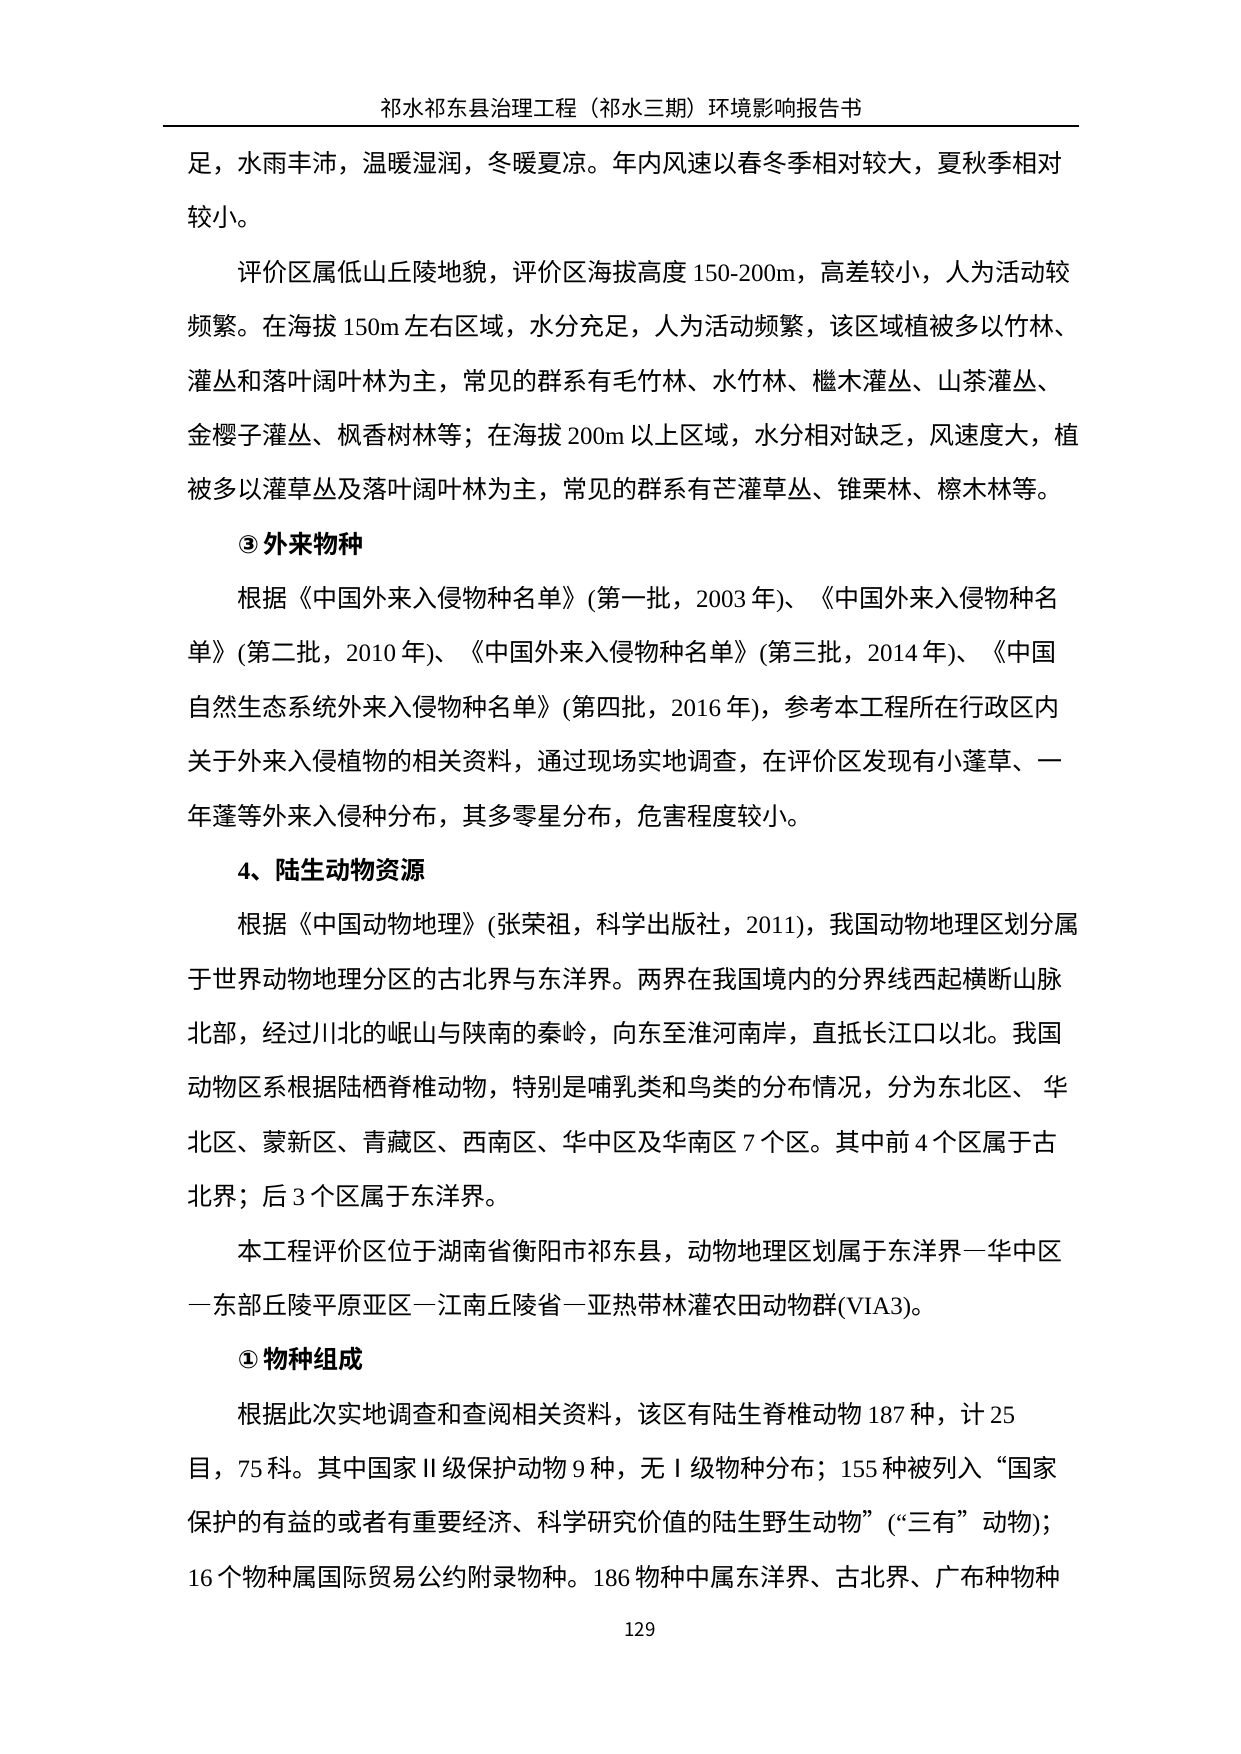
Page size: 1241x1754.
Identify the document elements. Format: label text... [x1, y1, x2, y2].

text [187, 1394, 1079, 1593]
text 根据《中国外来入侵物种名单》(第一批，2003年)、《中国外来入侵物种名单》(第二批，2010年)、《中国外来入侵物种名单》(第三批，2014年)、《中国自然生态系统外来入侵物种名单》(第四批，2016年)，参考本工程所在行政区内关于外来入侵植物的相关资料，通过现场实地调查，在评价区发现有小蓬草、一年蓬等外来入侵种分布，其多零星分布，危害程度较小。 [187, 578, 1079, 832]
text 评价区属低山丘陵地貌，评价区海拔高度150-200m，高差较小，人为活动较频繁。在海拔150m左右区域，水分充足，人为活动频繁，该区域植被多以竹林、灌丛和落叶阔叶林为主，常见的群系有毛竹林、水竹林、檵木灌丛、山茶灌丛、金樱子灌丛、枫香树林等；在海拔200m以上区域，水分相对缺乏，风速度大，植被多以灌草丛及落叶阔叶林为主，常见的群系有芒灌草丛、锥栗林、檫木林等。 [187, 252, 1079, 506]
text ①物种组成 [187, 1340, 1079, 1376]
text 4、陆生动物资源 [187, 850, 1079, 887]
text ③外来物种 [187, 524, 1079, 560]
text 本工程评价区位于湖南省衡阳市祁东县，动物地理区划属于东洋界—华中区—东部丘陵平原亚区—江南丘陵省—亚热带林灌农田动物群(VIA3)。 [187, 1231, 1079, 1322]
text 根据《中国动物地理》(张荣祖，科学出版社，2011)，我国动物地理区划分属于世界动物地理分区的古北界与东洋界。两界在我国境内的分界线西起横断山脉北部，经过川北的岷山与陕南的秦岭，向东至淮河南岸，直抵长江口以北。我国动物区系根据陆栖脊椎动物，特别是哺乳类和鸟类的分布情况，分为东北区、 华北区、蒙新区、青藏区、西南区、华中区及华南区7个区。其中前4个区属于古北界；后3个区属于东洋界。 [187, 905, 1079, 1213]
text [187, 143, 1079, 234]
